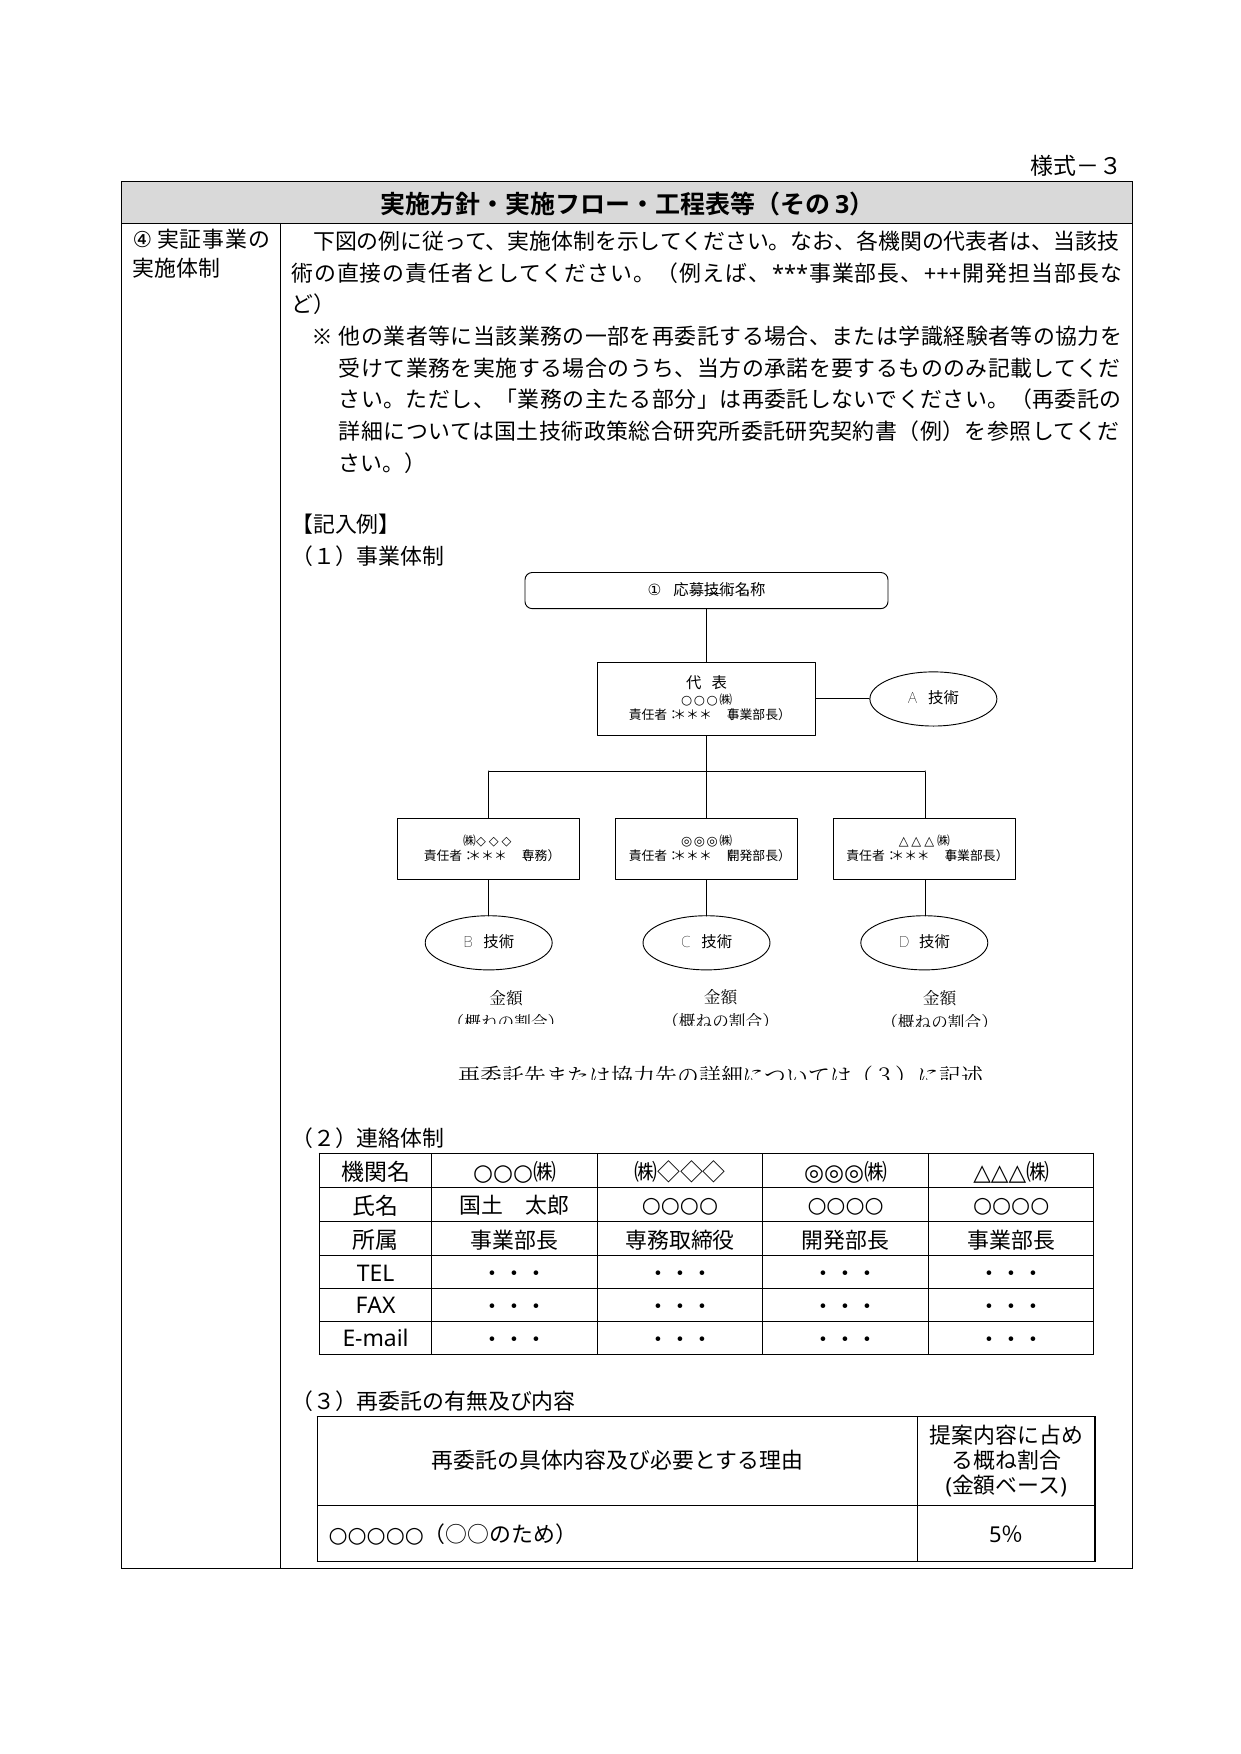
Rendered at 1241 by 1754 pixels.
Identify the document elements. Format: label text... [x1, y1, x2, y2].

table_header 実施方針・実施フロー・工程表等（その3） [122, 182, 1132, 223]
text 様式－３ [118, 148, 1122, 181]
table_cell ④実証事業の実施体制 [122, 224, 280, 1567]
